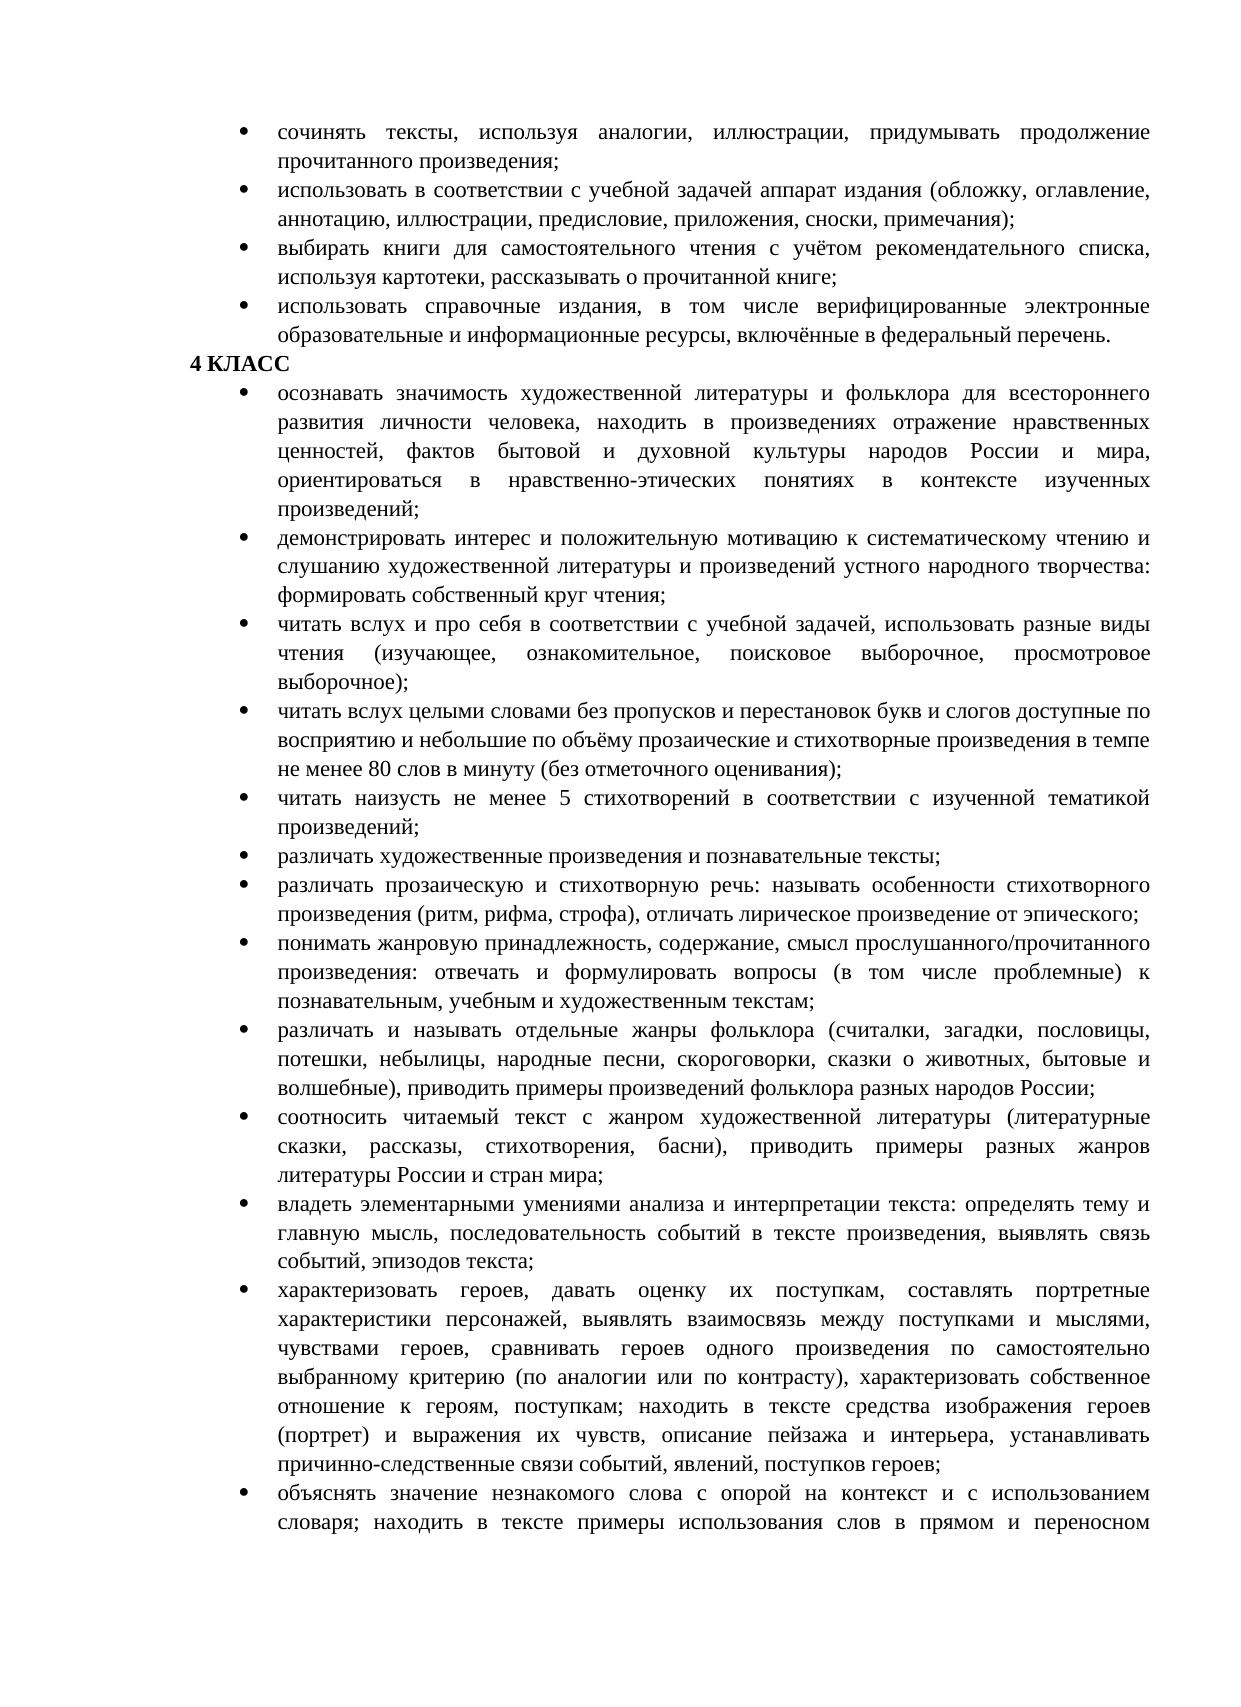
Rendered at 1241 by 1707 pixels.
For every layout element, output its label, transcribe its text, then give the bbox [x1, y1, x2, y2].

list читать вслух целыми словами без пропусков и перестановок букв и слогов доступные по восприятию и небольшие по объёму прозаические и стихотворные произведения в темпе не менее 80 слов в минуту (без отметочного оценивания); [240, 697, 1152, 782]
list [240, 1479, 1152, 1534]
list различать прозаическую и стихотворную речь: называть особенности стихотворного произведения (ритм, рифма, строфа), отличать лирическое произведение от эпического; [240, 871, 1152, 926]
list выбирать книги для самостоятельного чтения с учётом рекомендательного списка, используя картотеки, рассказывать о прочитанной книге; [240, 234, 1152, 289]
list владеть элементарными умениями анализа и интерпретации текста: определять тему и главную мысль, последовательность событий в тексте произведения, выявлять связь событий, эпизодов текста; [240, 1189, 1152, 1274]
list использовать в соответствии с учебной задачей аппарат издания (обложку, оглавление, аннотацию, иллюстрации, предисловие, приложения, сноски, примечания); [240, 176, 1152, 231]
list различать и называть отдельные жанры фольклора (считалки, загадки, пословицы, потешки, небылицы, народные песни, скороговорки, сказки о животных, бытовые и волшебные), приводить примеры произведений фольклора разных народов России; [240, 1016, 1152, 1100]
list демонстрировать интерес и положительную мотивацию к систематическому чтению и слушанию художественной литературы и произведений устного народного творчества: формировать собственный круг чтения; [240, 523, 1152, 608]
list осознавать значимость художественной литературы и фольклора для всестороннего развития личности человека, находить в произведениях отражение нравственных ценностей, фактов бытовой и духовной культуры народов России и мира, ориентироваться в нравственно-этических понятиях в контексте изученных произведений; [240, 379, 1152, 521]
text 4 КЛАСС [190, 350, 1152, 376]
list читать наизусть не менее 5 стихотворений в соответствии с изученной тематикой произведений; [240, 784, 1152, 839]
list характеризовать героев, давать оценку их поступкам, составлять портретные характеристики персонажей, выявлять взаимосвязь между поступками и мыслями, чувствами героев, сравнивать героев одного произведения по самостоятельно выбранному критерию (по аналогии или по контрасту), характеризовать собственное отношение к героям, поступкам; находить в тексте средства изображения героев (портрет) и выражения их чувств, описание пейзажа и интерьера, устанавливать причинно-следственные связи событий, явлений, поступков героев; [240, 1276, 1152, 1477]
list различать художественные произведения и познавательные тексты; [240, 842, 1152, 868]
list читать вслух и про себя в соответствии с учебной задачей, использовать разные виды чтения (изучающее, ознакомительное, поисковое выборочное, просмотровое выборочное); [240, 610, 1152, 695]
list сочинять тексты, используя аналогии, иллюстрации, придумывать продолжение прочитанного произведения; [240, 118, 1152, 173]
list понимать жанровую принадлежность, содержание, смысл прослушанного/прочитанного произведения: отвечать и формулировать вопросы (в том числе проблемные) к познавательным, учебным и художественным текстам; [240, 929, 1152, 1013]
list соотносить читаемый текст с жанром художественной литературы (литературные сказки, рассказы, стихотворения, басни), приводить примеры разных жанров литературы России и стран мира; [240, 1103, 1152, 1187]
list использовать справочные издания, в том числе верифицированные электронные образовательные и информационные ресурсы, включённые в федеральный перечень. [240, 292, 1152, 347]
